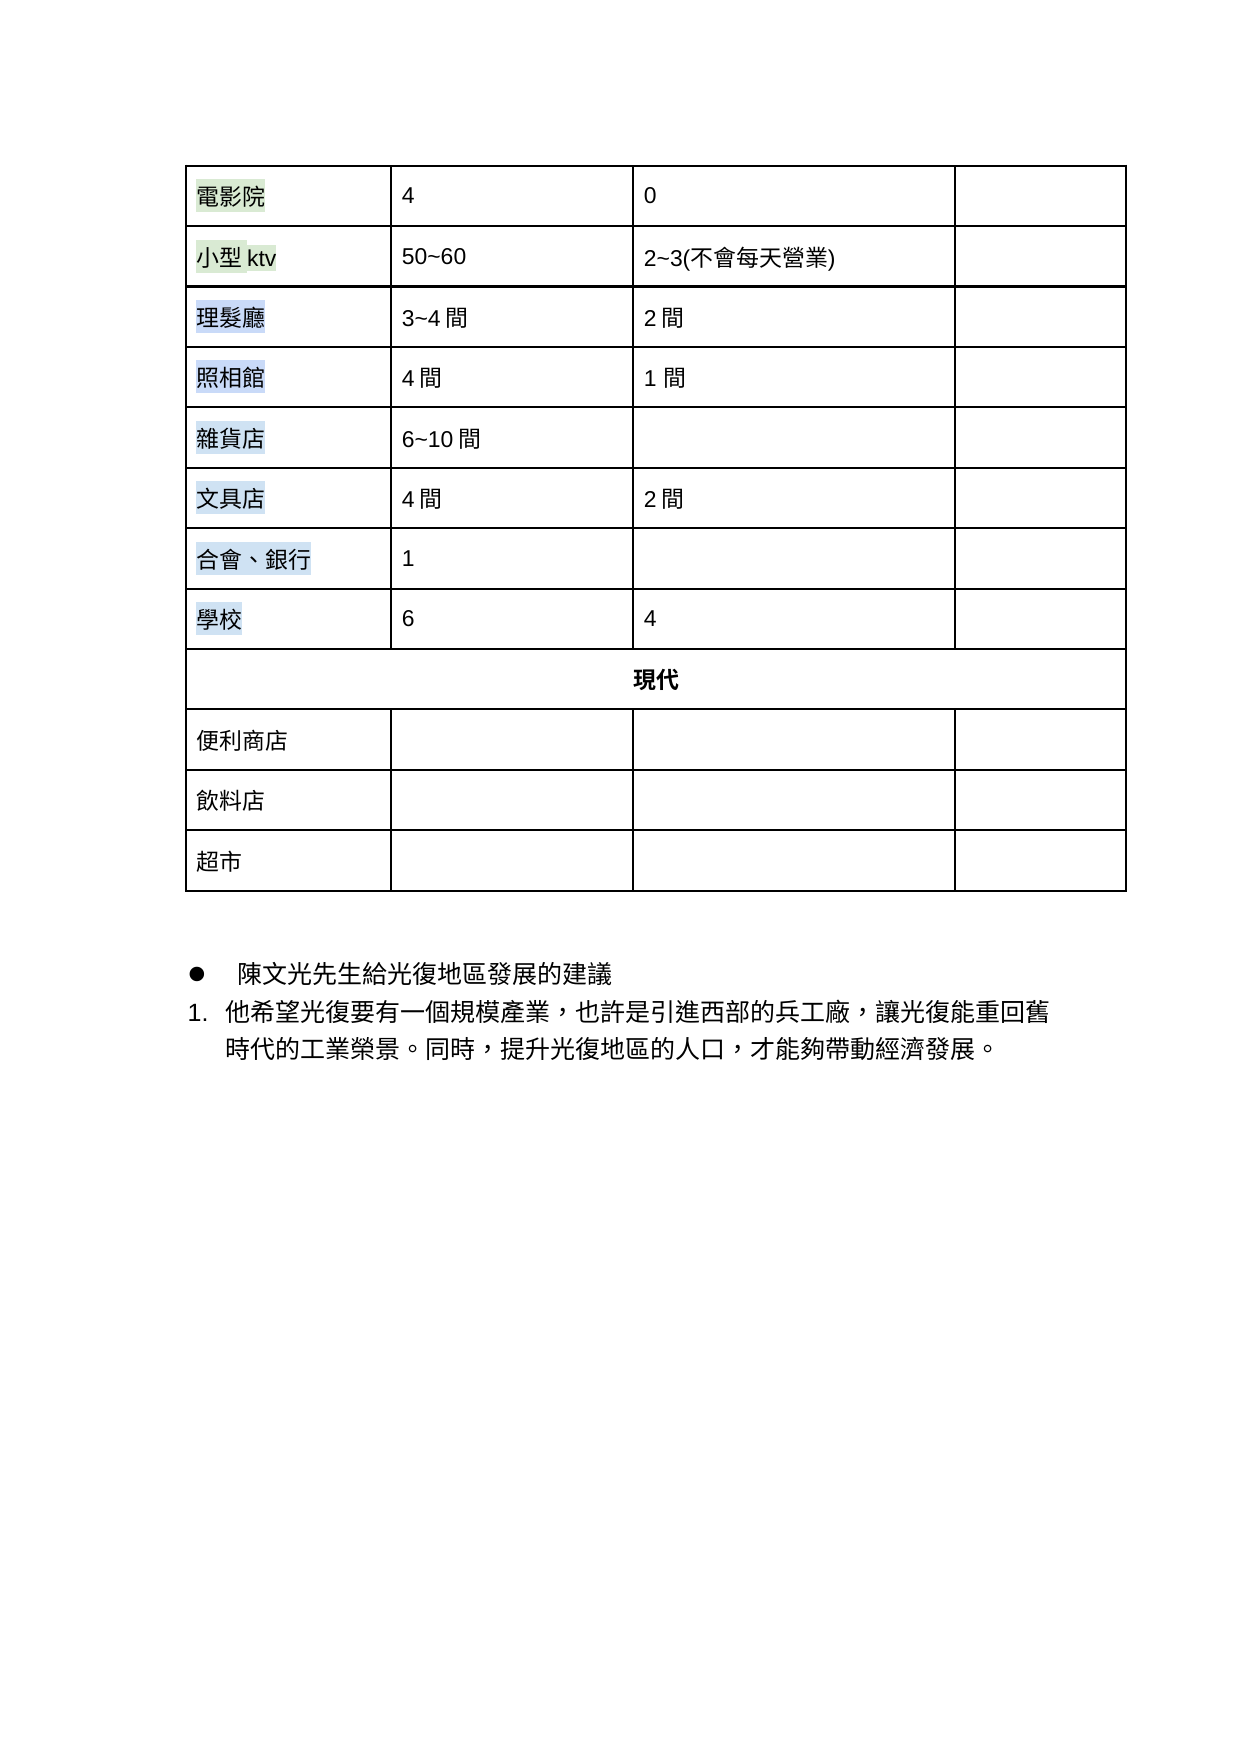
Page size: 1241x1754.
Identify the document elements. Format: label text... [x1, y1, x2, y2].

table_cell 4間 [392, 469, 632, 527]
table_cell 超市 [187, 831, 390, 889]
table_cell [956, 469, 1125, 527]
table_cell [956, 771, 1125, 829]
table_cell 理髮廳 [187, 288, 390, 346]
table_cell 1 間 [634, 348, 954, 406]
table_cell 2~3(不會每天營業) [634, 227, 954, 285]
list 陳文光先生給光復地區發展的建議 [187, 954, 1053, 992]
table_cell 2間 [634, 288, 954, 346]
table_cell 學校 [187, 590, 390, 648]
table_cell 現代 [187, 650, 1125, 708]
table_cell 0 [634, 167, 954, 225]
table_cell 4 [392, 167, 632, 225]
table_cell [956, 288, 1125, 346]
table_cell 便利商店 [187, 710, 390, 769]
table_cell 合會、銀行 [187, 529, 390, 587]
table_cell [634, 408, 954, 467]
table_cell [634, 529, 954, 587]
list 他希望光復要有一個規模產業，也許是引進西部的兵工廠，讓光復能重回舊時代的工業榮景。同時，提升光復地區的人口，才能夠帶動經濟發展。 [187, 992, 1053, 1067]
table_cell 雜貨店 [187, 408, 390, 467]
table_cell [956, 710, 1125, 769]
table_cell [956, 831, 1125, 889]
table_cell 飲料店 [187, 771, 390, 829]
table_cell [634, 771, 954, 829]
table_cell 小型ktv [187, 227, 390, 285]
table_cell 照相館 [187, 348, 390, 406]
table_cell 4間 [392, 348, 632, 406]
table_cell [634, 710, 954, 769]
table_cell 文具店 [187, 469, 390, 527]
table_cell [956, 227, 1125, 285]
table_cell 1 [392, 529, 632, 587]
table_cell 3~4間 [392, 288, 632, 346]
table_cell [392, 771, 632, 829]
table_cell [956, 529, 1125, 587]
table_cell 2間 [634, 469, 954, 527]
table_cell [392, 831, 632, 889]
table_cell [956, 167, 1125, 225]
table_cell [392, 710, 632, 769]
table_cell [634, 831, 954, 889]
table_cell 50~60 [392, 227, 632, 285]
table_cell 4 [634, 590, 954, 648]
table_cell [956, 348, 1125, 406]
table_cell 6 [392, 590, 632, 648]
table_cell 6~10間 [392, 408, 632, 467]
table_cell 電影院 [187, 167, 390, 225]
table_cell [956, 408, 1125, 467]
table_cell [956, 590, 1125, 648]
